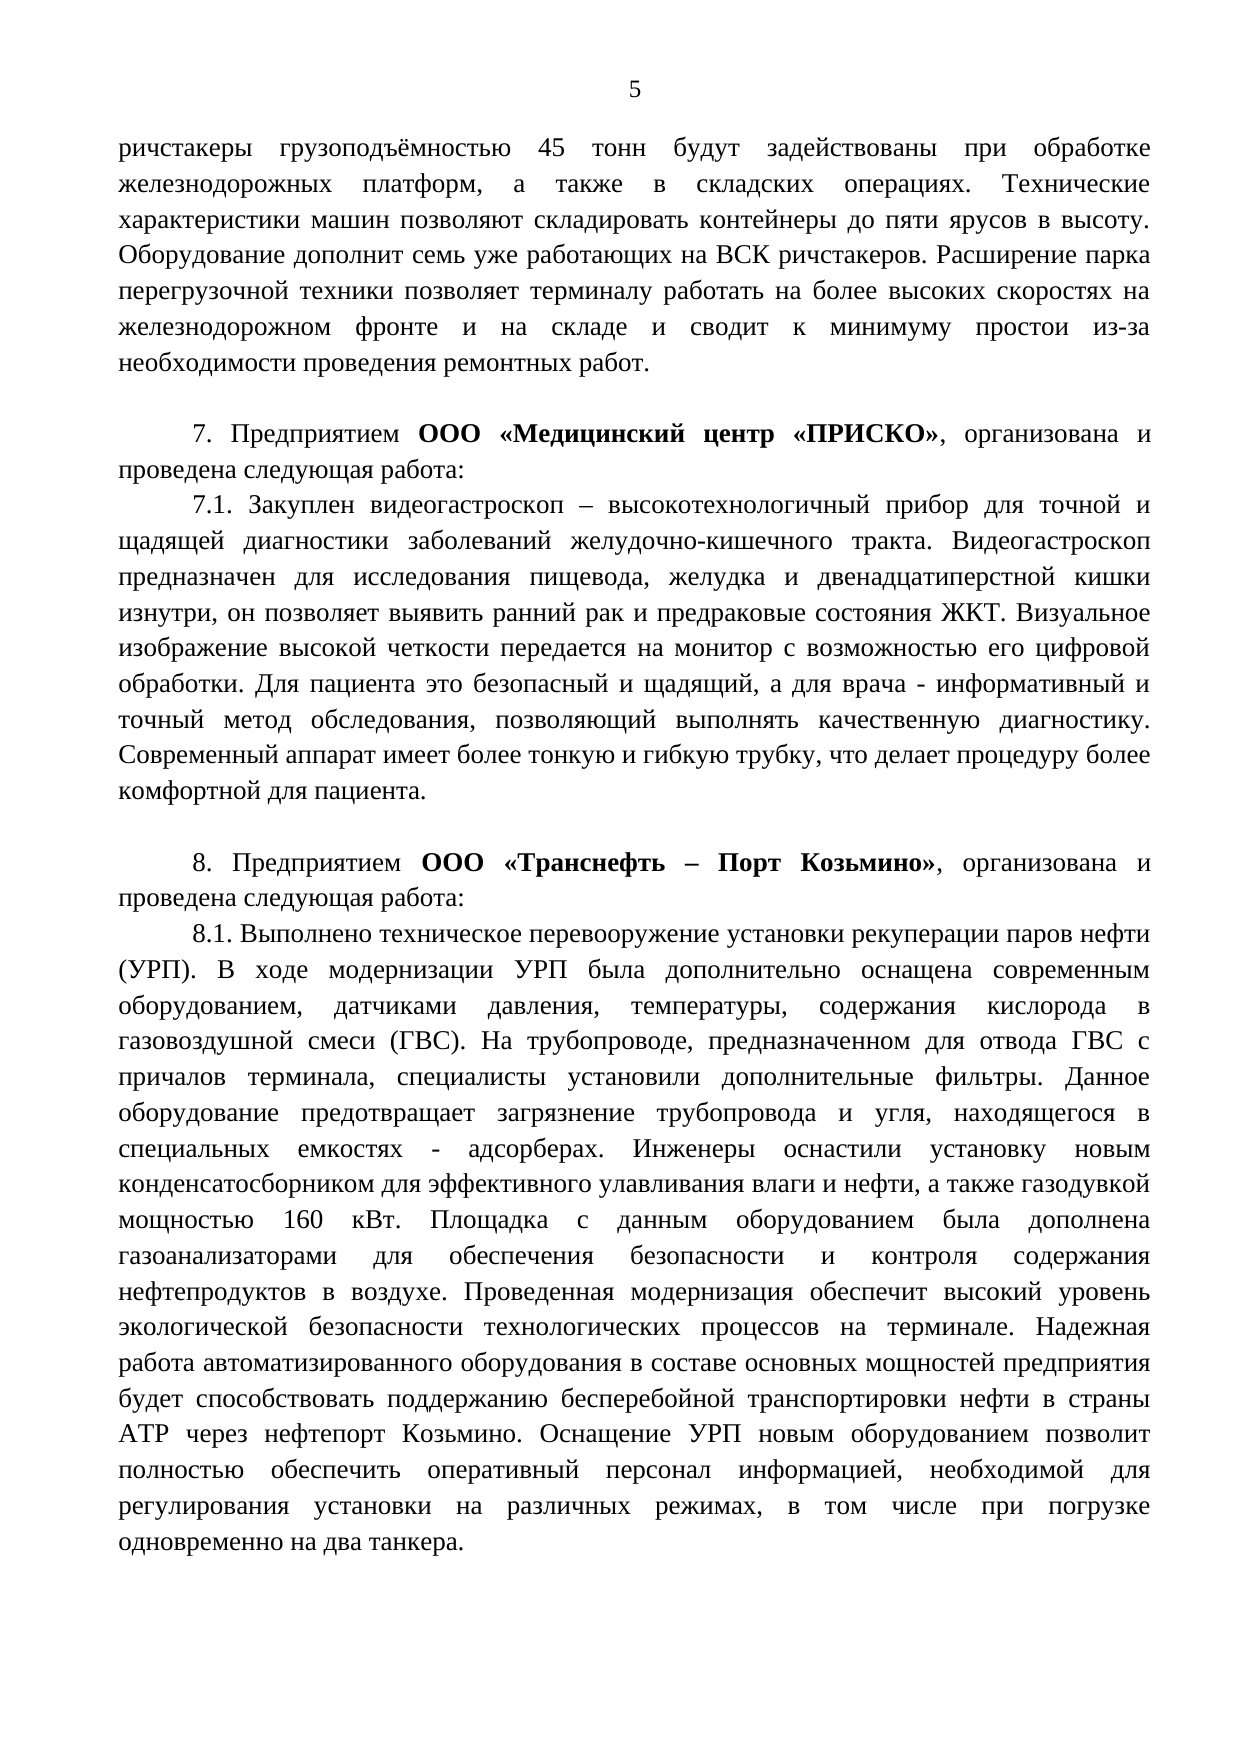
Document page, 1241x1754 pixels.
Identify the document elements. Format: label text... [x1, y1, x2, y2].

text 7. Предприятием ООО «Медицинский центр «ПРИСКО», организована и проведена следующая работа: [118, 417, 1152, 484]
text 8. Предприятием ООО «Транснефть – Порт Козьмино», организована и проведена следующая работа: [118, 846, 1152, 913]
text 8.1. Выполнено техническое перевооружение установки рекуперации паров нефти (УРП). В ходе модернизации УРП была дополнительно оснащена современным оборудованием, датчиками давления, температуры, содержания кислорода в газовоздушной смеси (ГВС). На трубопроводе, предназначенном для отвода ГВС с причалов терминала, специалисты установили дополнительные фильтры. Данное оборудование предотвращает загрязнение трубопровода и угля, находящегося в специальных емкостях - адсорберах. Инженеры оснастили установку новым конденсатосборником для эффективного улавливания влаги и нефти, а также газодувкой мощностью 160 кВт. Площадка с данным оборудованием была дополнена газоанализаторами для обеспечения безопасности и контроля содержания нефтепродуктов в воздухе. Проведенная модернизация обеспечит высокий уровень экологической безопасности технологических процессов на терминале. Надежная работа автоматизированного оборудования в составе основных мощностей предприятия будет способствовать поддержанию бесперебойной транспортировки нефти в страны АТР через нефтепорт Козьмино. Оснащение УРП новым оборудованием позволит полностью обеспечить оперативный персонал информацией, необходимой для регулирования установки на различных режимах, в том числе при погрузке одновременно на два танкера. [118, 917, 1152, 1556]
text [118, 131, 1152, 377]
text 7.1. Закуплен видеогастроскоп – высокотехнологичный прибор для точной и щадящей диагностики заболеваний желудочно-кишечного тракта. Видеогастроскоп предназначен для исследования пищевода, желудка и двенадцатиперстной кишки изнутри, он позволяет выявить ранний рак и предраковые состояния ЖКТ. Визуальное изображение высокой четкости передается на монитор с возможностью его цифровой обработки. Для пациента это безопасный и щадящий, а для врача - информативный и точный метод обследования, позволяющий выполнять качественную диагностику. Современный аппарат имеет более тонкую и гибкую трубку, что делает процедуру более комфортной для пациента. [118, 488, 1152, 806]
